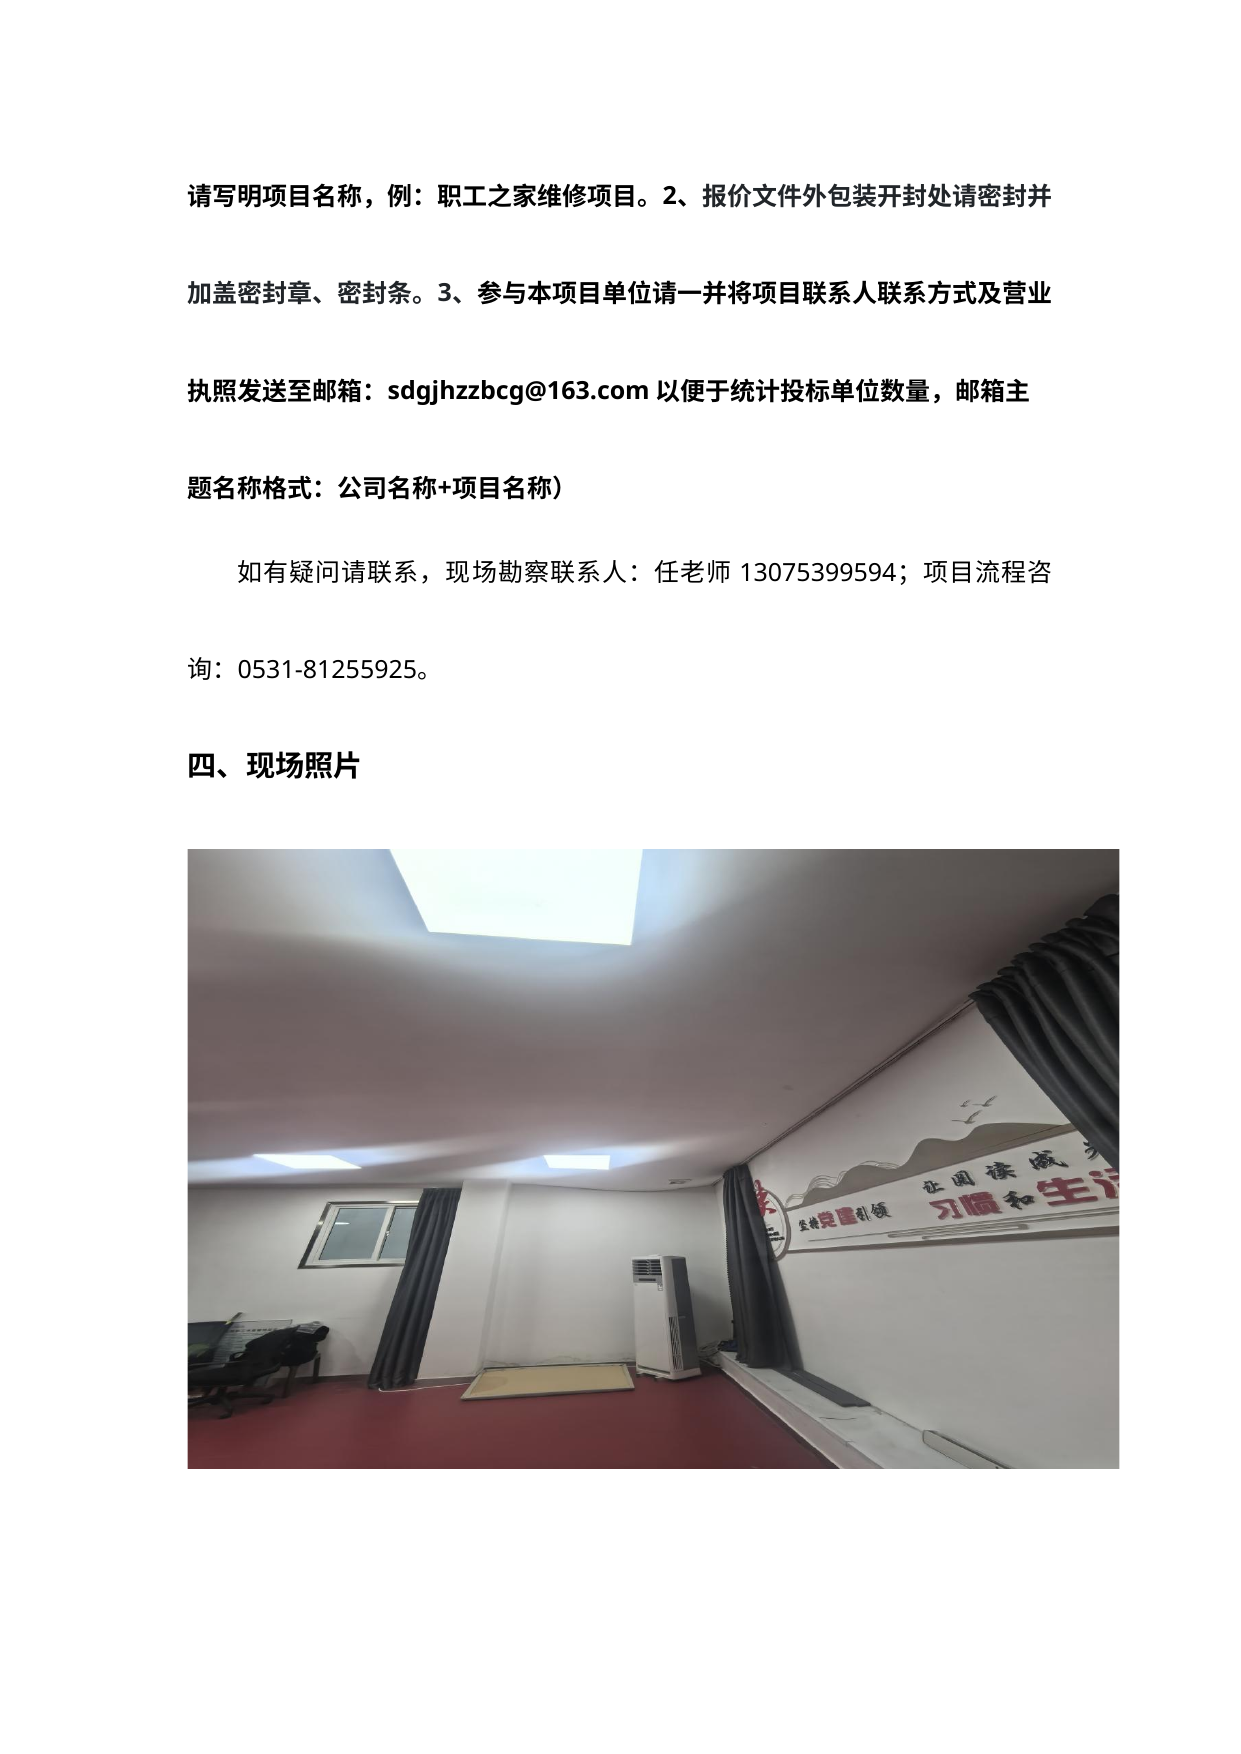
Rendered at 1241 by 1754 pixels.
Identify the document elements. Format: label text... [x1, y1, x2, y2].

picture [187, 849, 1120, 1469]
list 四、现场照片 [187, 731, 1053, 796]
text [187, 162, 1053, 519]
text 如有疑问请联系，现场勘察联系人：任老师 13075399594；项目流程咨询：0531-81255925。 [187, 538, 1053, 700]
